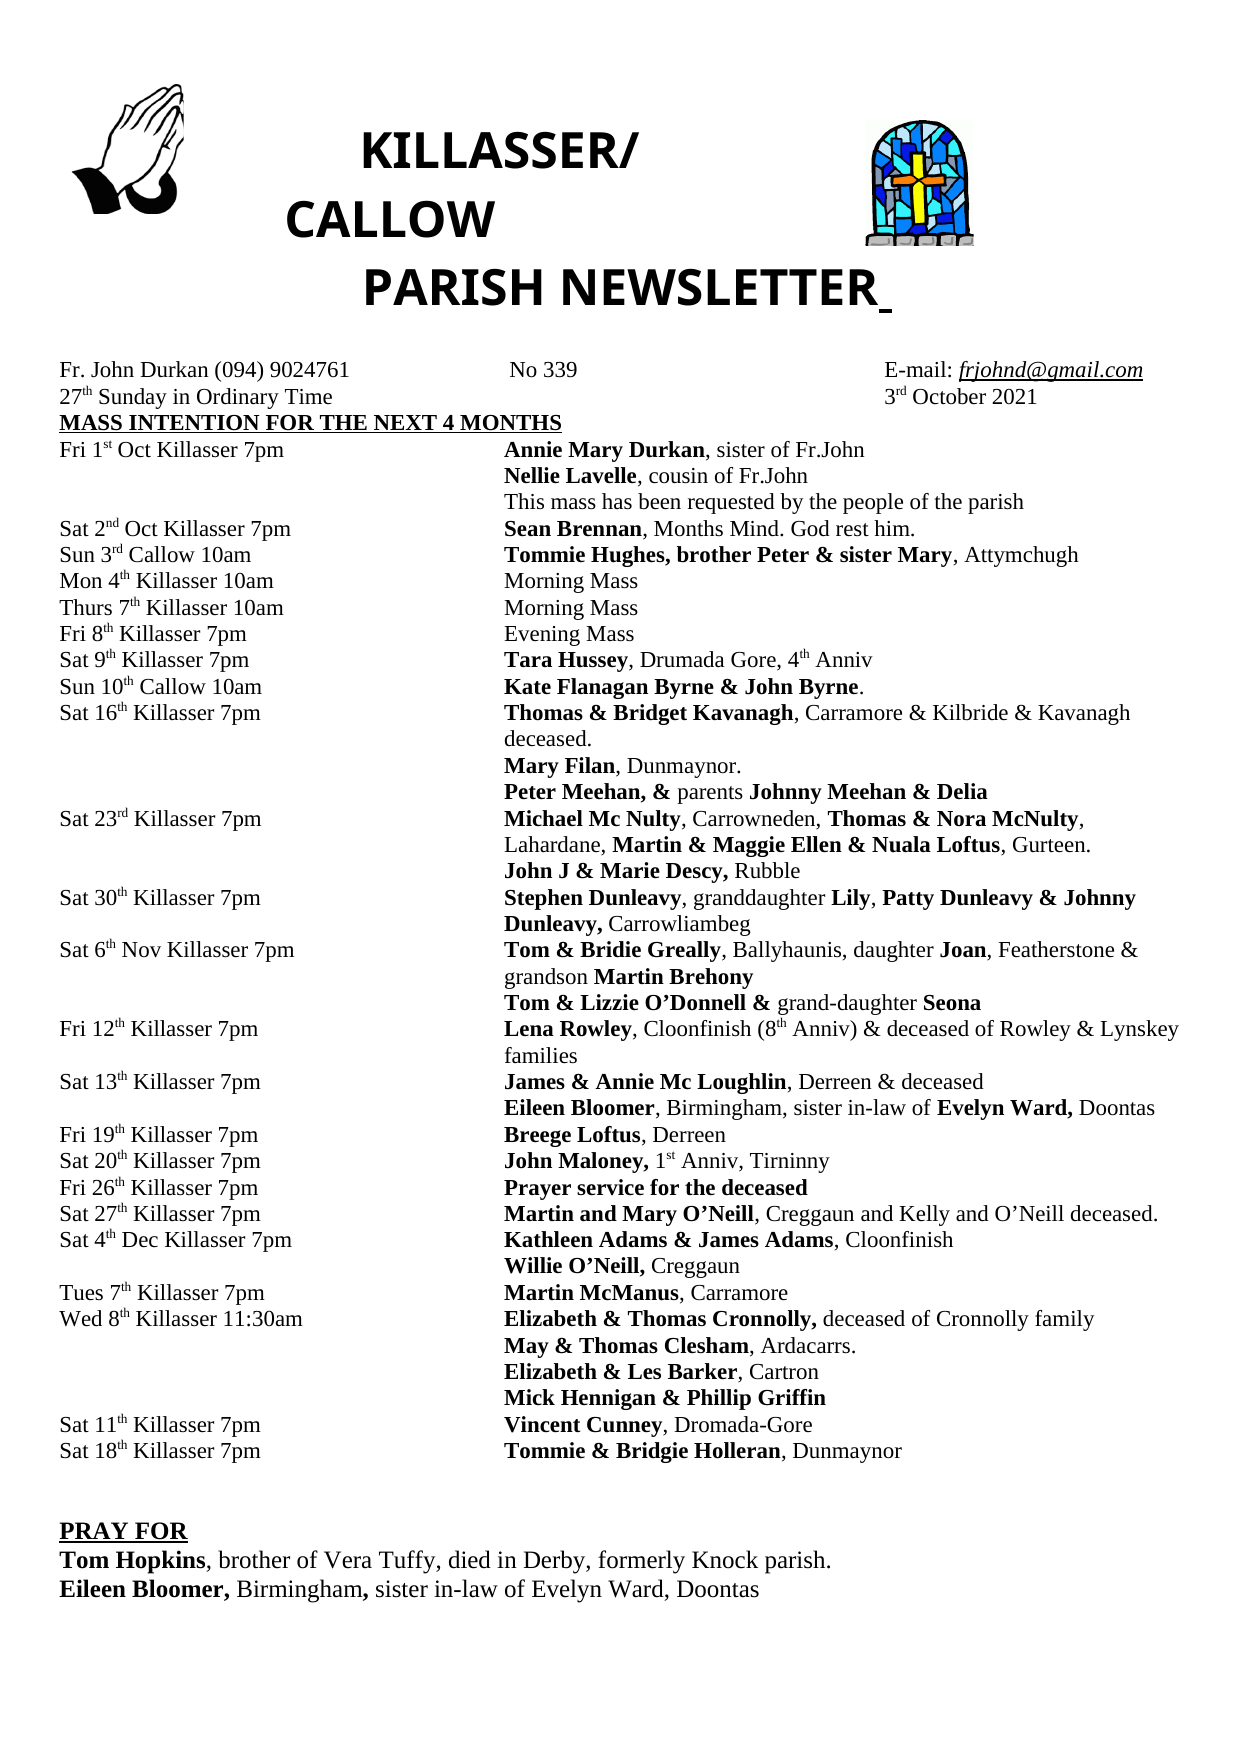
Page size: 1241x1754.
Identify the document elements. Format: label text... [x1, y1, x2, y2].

text Sat 27th Killasser 7pm Martin and Mary O’Neill, Creggaun and Kelly and O’Neill deceased. [59, 1200, 1181, 1226]
text Sat 30th Killasser 7pm Stephen Dunleavy, granddaughter Lily, Patty Dunleavy & Johnny Dunleavy, Carrowliambeg [59, 884, 1181, 936]
text This mass has been requested by the people of the parish [59, 488, 1181, 515]
text Sat 4th Dec Killasser 7pm Kathleen Adams & James Adams, Cloonfinish [59, 1226, 1181, 1253]
text MASS INTENTION FOR THE NEXT 4 MONTHS [59, 409, 1181, 436]
text Tom Hopkins, brother of Vera Tuffy, died in Derby, formerly Knock parish. [59, 1545, 1181, 1574]
text Nellie Lavelle, cousin of Fr.John [59, 462, 1181, 488]
title KILLASSER/CALLOW [284, 115, 1181, 252]
text Sat 23rd Killasser 7pm Michael Mc Nulty, Carrowneden, Thomas & Nora McNulty, Lahardane, Martin & Maggie Ellen & Nuala Loftus, Gurteen. [59, 804, 1181, 857]
text Fri 8th Killasser 7pm Evening Mass [59, 620, 1181, 646]
text Mick Hennigan & Phillip Griffin [59, 1384, 1181, 1411]
text Sat 11th Killasser 7pm Vincent Cunney, Dromada-Gore [59, 1411, 1181, 1437]
text Fri 26th Killasser 7pm Prayer service for the deceased [59, 1173, 1181, 1200]
text Sat 2nd Oct Killasser 7pm Sean Brennan, Months Mind. God rest him. [59, 515, 1181, 541]
text John J & Marie Descy, Rubble [59, 857, 1181, 884]
text Tom & Lizzie O’Donnell & grand-daughter Seona [59, 989, 1181, 1015]
text Sat 16th Killasser 7pm Thomas & Bridget Kavanagh, Carramore & Kilbride & Kavanagh deceased. [59, 699, 1181, 752]
text Sat 9th Killasser 7pm Tara Hussey, Drumada Gore, 4th Anniv [59, 646, 1181, 673]
picture [865, 120, 974, 246]
text Sun 10th Callow 10am Kate Flanagan Byrne & John Byrne. [59, 673, 1181, 699]
text PRAY FOR [59, 1516, 1181, 1545]
text Eileen Bloomer, Birmingham, sister in-law of Evelyn Ward, Doontas [59, 1574, 1181, 1602]
text Thurs 7th Killasser 10am Morning Mass [59, 594, 1181, 620]
text May & Thomas Clesham, Ardacarrs. [59, 1332, 1181, 1358]
text Fri 19th Killasser 7pm Breege Loftus, Derreen [59, 1121, 1181, 1147]
picture [71, 84, 184, 214]
text Sat 18th Killasser 7pm Tommie & Bridgie Holleran, Dunmaynor [59, 1437, 1181, 1463]
text Mary Filan, Dunmaynor. [59, 752, 1181, 778]
text Wed 8th Killasser 11:30am Elizabeth & Thomas Cronnolly, deceased of Cronnolly family [59, 1305, 1181, 1332]
text Elizabeth & Les Barker, Cartron [59, 1358, 1181, 1384]
text Fri 1st Oct Killasser 7pm Annie Mary Durkan, sister of Fr.John [59, 436, 1181, 462]
text Eileen Bloomer, Birmingham, sister in-law of Evelyn Ward, Doontas [59, 1094, 1181, 1121]
title Fr. John Durkan (094) 9024761 No 339 E-mail: frjohnd@gmail.com [59, 357, 1181, 383]
text Peter Meehan, & parents Johnny Meehan & Delia [59, 778, 1181, 804]
title 27th Sunday in Ordinary Time 3rd October 2021 [59, 383, 1181, 409]
text Mon 4th Killasser 10am Morning Mass [59, 567, 1181, 594]
title PARISH NEWSLETTER [59, 252, 1181, 320]
text Sun 3rd Callow 10am Tommie Hughes, brother Peter & sister Mary, Attymchugh [59, 541, 1181, 567]
text Fri 12th Killasser 7pm Lena Rowley, Cloonfinish (8th Anniv) & deceased of Rowley & Lynskey families [59, 1015, 1181, 1068]
text Sat 13th Killasser 7pm James & Annie Mc Loughlin, Derreen & deceased [59, 1068, 1181, 1094]
text Willie O’Neill, Creggaun [59, 1253, 1181, 1279]
text Sat 20th Killasser 7pm John Maloney, 1st Anniv, Tirninny [59, 1147, 1181, 1173]
text Tues 7th Killasser 7pm Martin McManus, Carramore [59, 1279, 1181, 1305]
text Sat 6th Nov Killasser 7pm Tom & Bridie Greally, Ballyhaunis, daughter Joan, Featherstone & grandson Martin Brehony [59, 936, 1181, 989]
